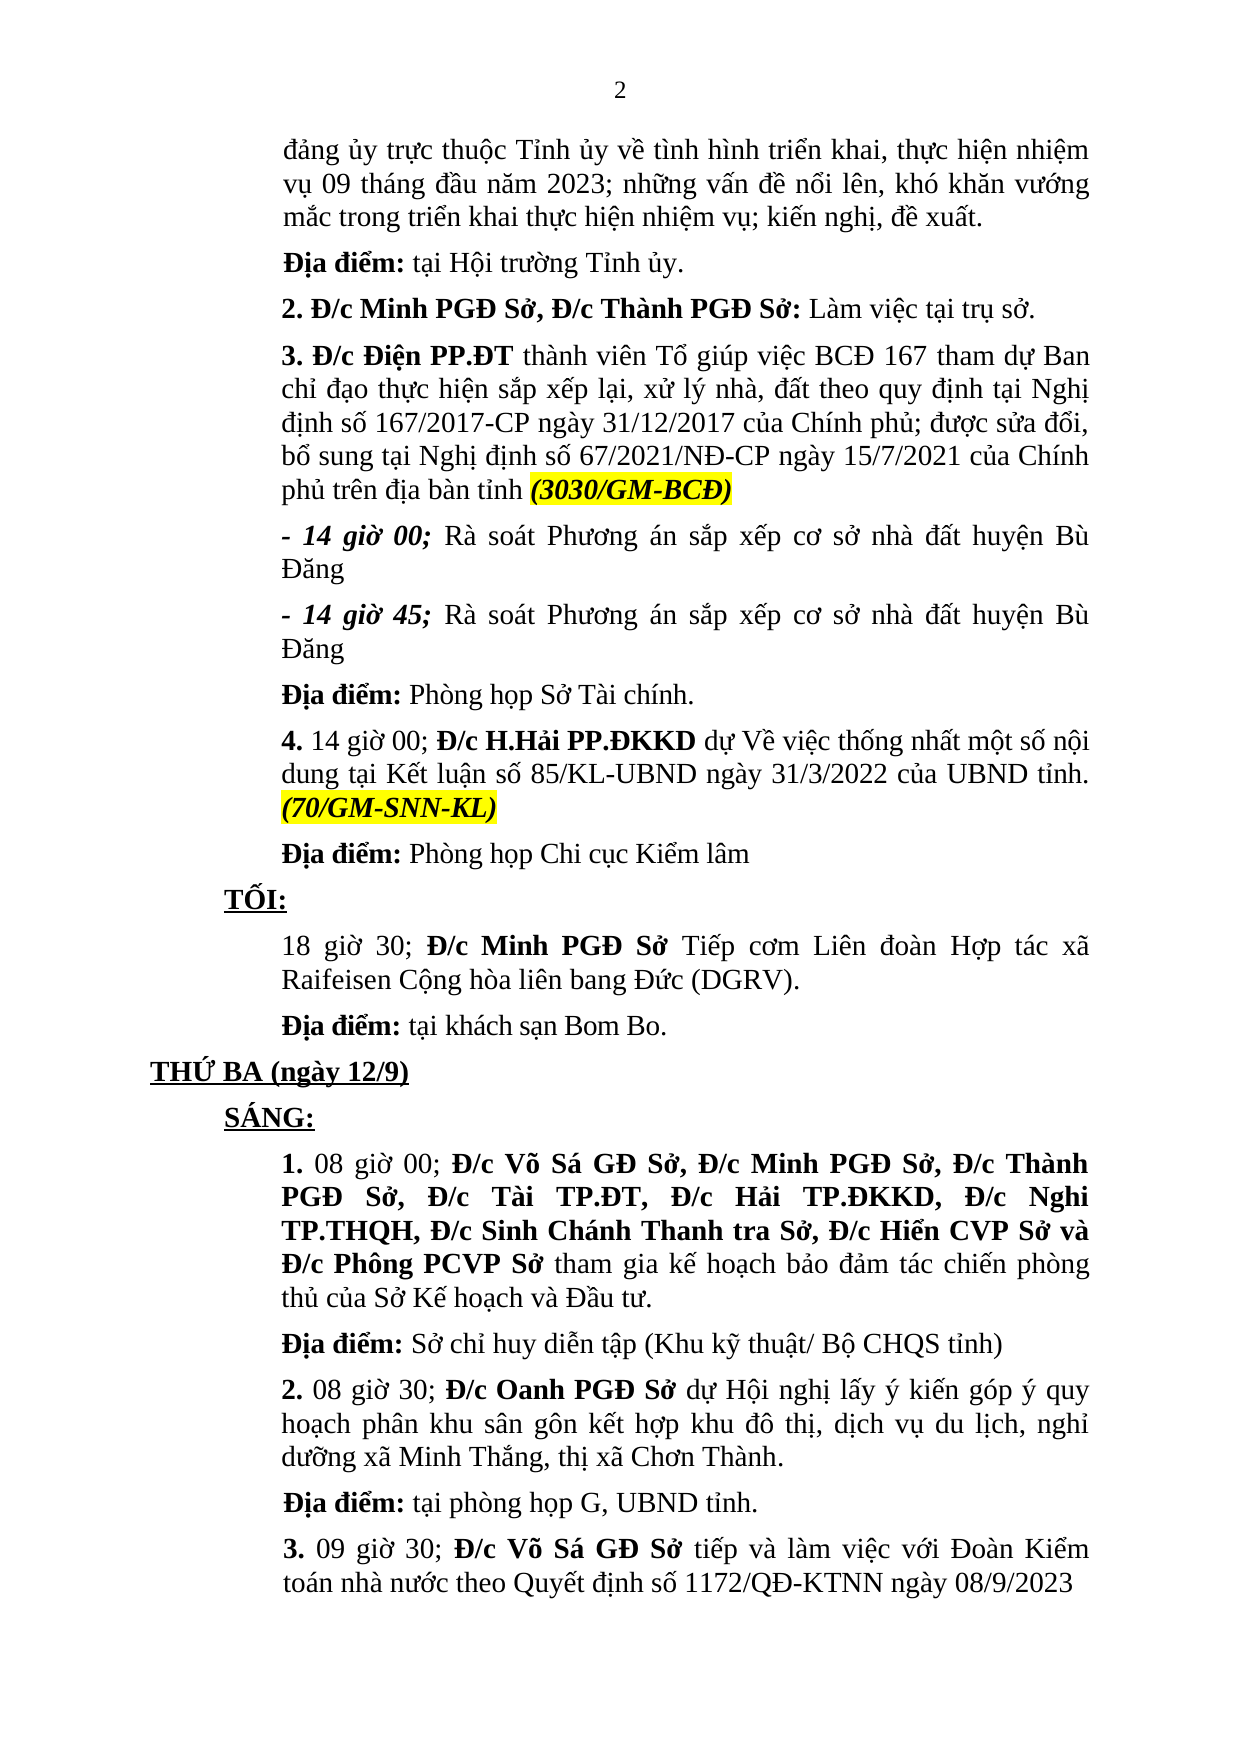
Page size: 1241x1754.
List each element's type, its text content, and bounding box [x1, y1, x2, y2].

text 4. 14 giờ 00; Đ/c H.Hải PP.ĐKKD dự Về việc thống nhất một số nội dung tại Kết luận số 85/KL-UBND ngày 31/3/2022 của UBND tỉnh. (70/GM-SNN-KL) [281, 723, 1090, 824]
text Địa điểm: tại Hội trường Tỉnh ủy. [283, 246, 1090, 279]
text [283, 132, 1090, 233]
text Địa điểm: Phòng họp Chi cục Kiểm lâm [281, 836, 1090, 870]
text 2. 08 giờ 30; Đ/c Oanh PGĐ Sở dự Hội nghị lấy ý kiến góp ý quy hoạch phân khu sân gôn kết hợp khu đô thị, dịch vụ du lịch, nghỉ dưỡng xã Minh Thắng, thị xã Chơn Thành. [281, 1372, 1090, 1473]
text - 14 giờ 45; Rà soát Phương án sắp xếp cơ sở nhà đất huyện Bù Đăng [281, 597, 1090, 664]
text Địa điểm: tại khách sạn Bom Bo. [281, 1008, 1090, 1041]
text TỐI: [150, 882, 1090, 916]
text SÁNG: [150, 1100, 1090, 1133]
text 1. 08 giờ 00; Đ/c Võ Sá GĐ Sở, Đ/c Minh PGĐ Sở, Đ/c Thành PGĐ Sở, Đ/c Tài TP.ĐT, Đ/c Hải TP.ĐKKD, Đ/c Nghi TP.THQH, Đ/c Sinh Chánh Thanh tra Sở, Đ/c Hiển CVP Sở và Đ/c Phông PCVP Sở tham gia kế hoạch bảo đảm tác chiến phòng thủ của Sở Kế hoạch và Đầu tư. [281, 1146, 1090, 1314]
text 3. Đ/c Điện PP.ĐT thành viên Tổ giúp việc BCĐ 167 tham dự Ban chỉ đạo thực hiện sắp xếp lại, xử lý nhà, đất theo quy định tại Nghị định số 167/2017-CP ngày 31/12/2017 của Chính phủ; được sửa đổi, bổ sung tại Nghị định số 67/2021/NĐ-CP ngày 15/7/2021 của Chính phủ trên địa bàn tỉnh (3030/GM-BCĐ) [281, 338, 1090, 505]
text 3. 09 giờ 30; Đ/c Võ Sá GĐ Sở tiếp và làm việc với Đoàn Kiểm toán nhà nước theo Quyết định số 1172/QĐ-KTNN ngày 08/9/2023 [283, 1531, 1090, 1598]
text - 14 giờ 00; Rà soát Phương án sắp xếp cơ sở nhà đất huyện Bù Đăng [281, 518, 1090, 585]
text Địa điểm: Phòng họp Sở Tài chính. [281, 677, 1090, 711]
text 18 giờ 30; Đ/c Minh PGĐ Sở Tiếp cơm Liên đoàn Hợp tác xã Raifeisen Cộng hòa liên bang Đức (DGRV). [281, 928, 1090, 995]
text Địa điểm: Sở chỉ huy diễn tập (Khu kỹ thuật/ Bộ CHQS tỉnh) [281, 1326, 1090, 1360]
text 2. Đ/c Minh PGĐ Sở, Đ/c Thành PGĐ Sở: Làm việc tại trụ sở. [281, 292, 1090, 325]
text THỨ BA (ngày 12/9) [150, 1054, 1090, 1087]
list Địa điểm: tại phòng họp G, UBND tỉnh. [283, 1485, 1090, 1519]
